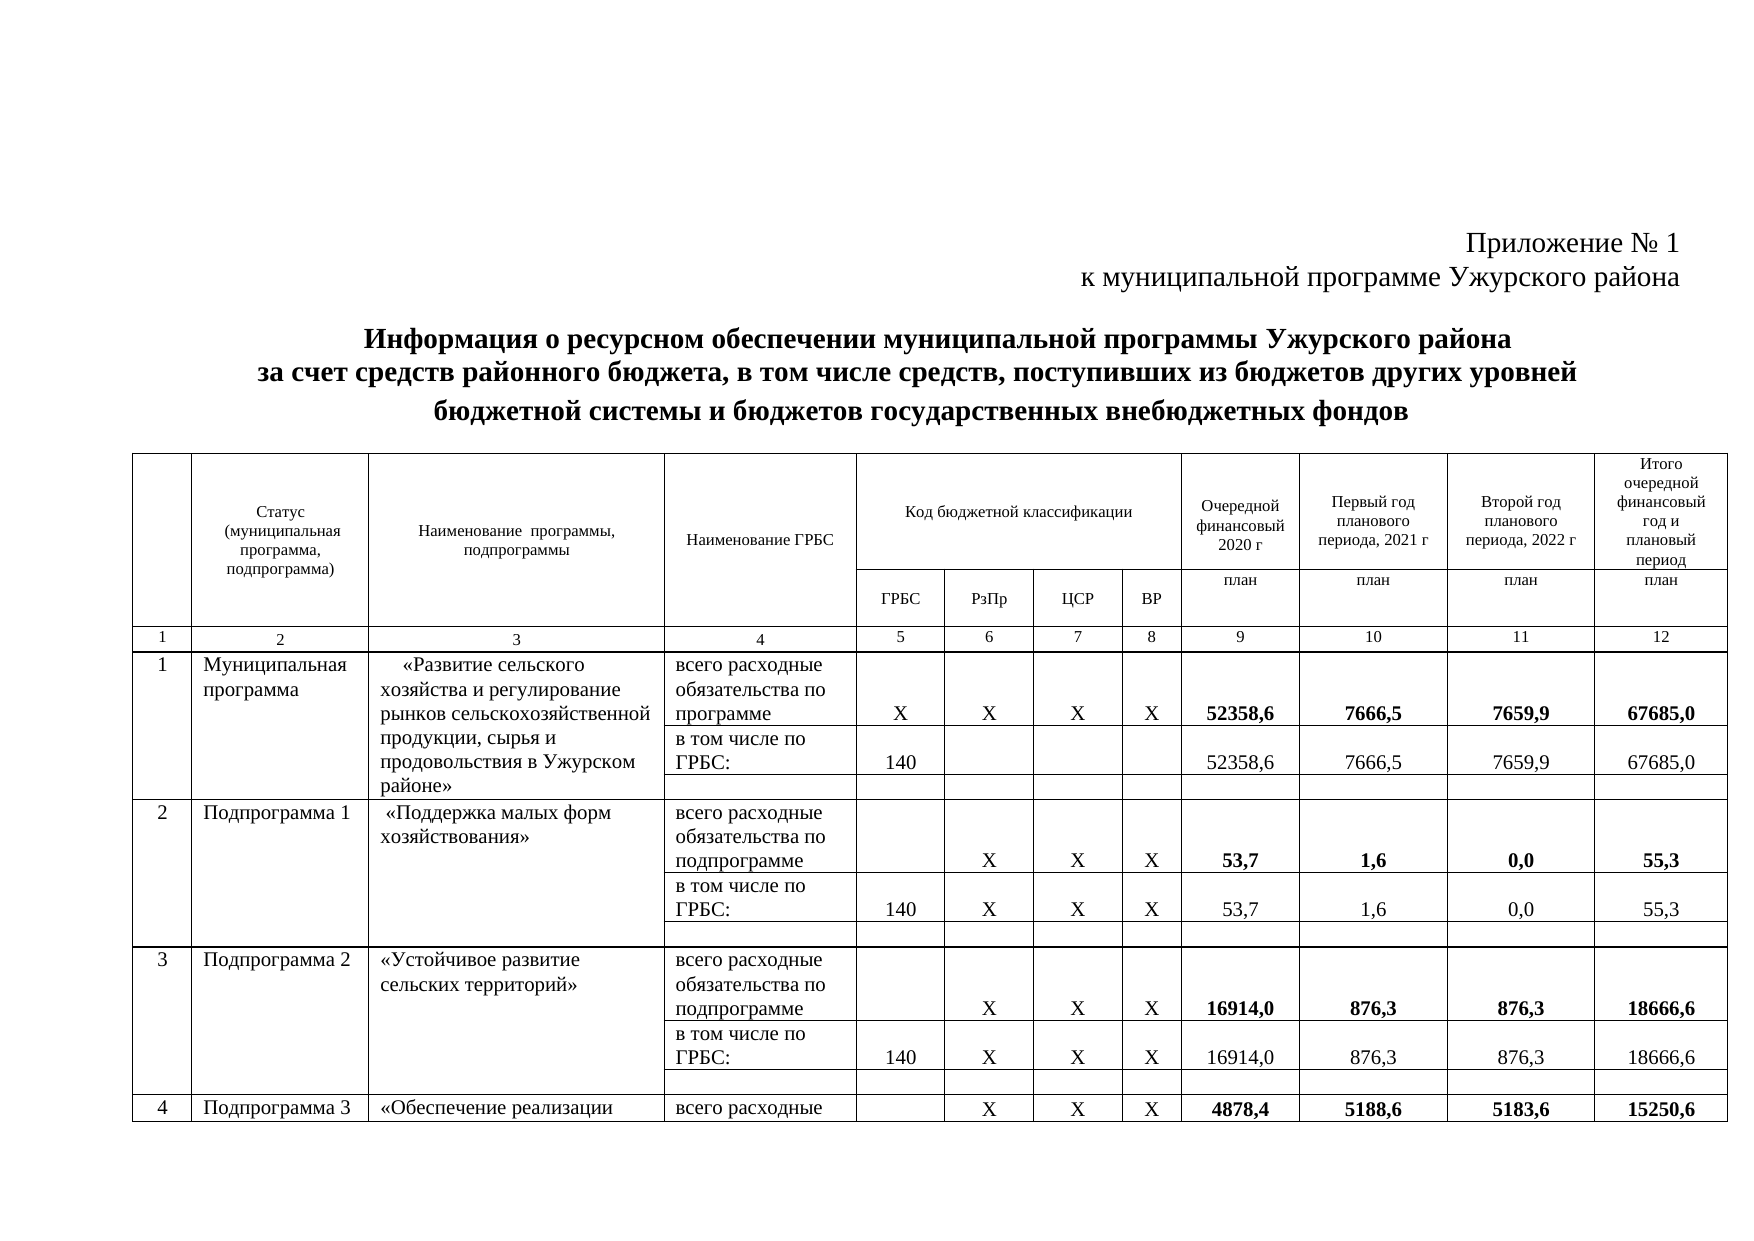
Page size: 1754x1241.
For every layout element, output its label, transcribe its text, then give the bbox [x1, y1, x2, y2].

table_cell 2 [133, 800, 191, 946]
table_cell [945, 726, 1033, 774]
table_cell 67685,0 [1595, 726, 1727, 774]
table_cell [1123, 1070, 1181, 1094]
table_cell 876,3 [1448, 1021, 1594, 1069]
table_cell [1448, 922, 1594, 946]
table_cell 16914,0 [1182, 948, 1299, 1019]
table_cell [1123, 922, 1181, 946]
table_cell РзПр [945, 570, 1033, 626]
table_cell [857, 948, 944, 1019]
table_cell [1300, 775, 1447, 799]
text Информация о ресурсном обеспечении муниципальной программы Ужурского района [177, 321, 1698, 354]
table_cell Х [1123, 800, 1181, 872]
table_cell [1182, 922, 1299, 946]
table_cell 53,7 [1182, 873, 1299, 921]
table_cell 876,3 [1300, 1021, 1447, 1069]
table_cell «Устойчивое развитие сельских территорий» [369, 948, 664, 1094]
table_cell [1595, 1070, 1727, 1094]
table_header Код бюджетной классификации [857, 454, 1181, 568]
table_cell 7666,5 [1300, 653, 1447, 724]
table_cell [1300, 1070, 1447, 1094]
table_cell 55,3 [1595, 800, 1727, 872]
table_cell Х [1123, 1021, 1181, 1069]
table_cell 53,7 [1182, 800, 1299, 872]
table_cell [1595, 775, 1727, 799]
table_cell Х [945, 948, 1033, 1019]
table_cell [857, 800, 944, 872]
table_cell 10 [1300, 627, 1447, 651]
table_cell 140 [857, 873, 944, 921]
table_cell 5188,6 [1300, 1095, 1447, 1121]
table_cell [1123, 775, 1181, 799]
table_cell [945, 1070, 1033, 1094]
table_cell 52358,6 [1182, 726, 1299, 774]
table_cell [857, 1070, 944, 1094]
table_cell Х [1123, 1095, 1181, 1121]
table_cell ГРБС [857, 570, 944, 626]
table_cell 5 [857, 627, 944, 651]
table_cell всего расходные обязательства по подпрограмме [665, 800, 856, 872]
table_cell [857, 1095, 944, 1121]
table_cell Х [857, 653, 944, 724]
table_cell [857, 775, 944, 799]
table_cell Подпрограмма 2 [192, 948, 368, 1094]
table_cell 8 [1123, 627, 1181, 651]
table_header Статус (муниципальная программа, подпрограмма) [192, 454, 368, 626]
table_cell [945, 922, 1033, 946]
table_cell 140 [857, 1021, 944, 1069]
table_cell [1034, 922, 1122, 946]
text за счет средств районного бюджета, в том числе средств, поступивших из бюджетов других уровней бюджетной системы и бюджетов государственных внебюджетных фондов [177, 354, 1665, 427]
table_cell [1034, 726, 1122, 774]
table_cell всего расходные обязательства по подпрограмме [665, 948, 856, 1019]
table_cell Х [1123, 653, 1181, 724]
table_cell 0,0 [1448, 873, 1594, 921]
table_cell 67685,0 [1595, 653, 1727, 724]
table_cell Х [1123, 948, 1181, 1019]
table_header Наименование программы, подпрограммы [369, 454, 664, 626]
table_cell 55,3 [1595, 873, 1727, 921]
table_cell ВР [1123, 570, 1181, 626]
table_cell Х [945, 1021, 1033, 1069]
table_header Наименование ГРБС [665, 454, 856, 626]
table_cell [857, 922, 944, 946]
table_cell 16914,0 [1182, 1021, 1299, 1069]
table_header Очередной финансовый 2020 г [1182, 454, 1299, 568]
table_cell 11 [1448, 627, 1594, 651]
table_cell [1123, 726, 1181, 774]
table_cell в том числе по ГРБС: [665, 726, 856, 774]
table_cell Подпрограмма 1 [192, 800, 368, 946]
table_cell [1034, 1070, 1122, 1094]
table_cell 15250,6 [1595, 1095, 1727, 1121]
table_cell [1595, 922, 1727, 946]
table_cell план [1595, 570, 1727, 626]
table_cell 0,0 [1448, 800, 1594, 872]
table_cell всего расходные обязательства по программе [665, 653, 856, 724]
table_cell Х [1123, 873, 1181, 921]
table_cell 18666,6 [1595, 948, 1727, 1019]
table_cell Х [1034, 1095, 1122, 1121]
table_cell [1034, 775, 1122, 799]
table_cell 5183,6 [1448, 1095, 1594, 1121]
table_cell 2 [192, 627, 368, 651]
table_cell [1182, 1070, 1299, 1094]
table_cell в том числе по ГРБС: [665, 1021, 856, 1069]
table_cell 876,3 [1448, 948, 1594, 1019]
table_cell план [1182, 570, 1299, 626]
table_cell Х [1034, 653, 1122, 724]
table_cell [945, 775, 1033, 799]
table_cell «Поддержка малых форм хозяйствования» [369, 800, 664, 946]
table_cell 1,6 [1300, 800, 1447, 872]
table_cell [1448, 775, 1594, 799]
table_cell Х [1034, 800, 1122, 872]
table_cell 7659,9 [1448, 726, 1594, 774]
table_cell 18666,6 [1595, 1021, 1727, 1069]
text Приложение № 1 [1058, 225, 1680, 259]
table_cell в том числе по ГРБС: [665, 873, 856, 921]
text к муниципальной программе Ужурского района [177, 259, 1680, 292]
table_cell [665, 775, 856, 799]
table_cell 7659,9 [1448, 653, 1594, 724]
table_cell 1,6 [1300, 873, 1447, 921]
table_header [133, 454, 191, 626]
table_cell Х [1034, 948, 1122, 1019]
table_cell Х [1034, 1021, 1122, 1069]
table_cell Х [945, 653, 1033, 724]
table_cell 6 [945, 627, 1033, 651]
table_cell 7 [1034, 627, 1122, 651]
table_header Итого очередной финансовый год и плановый период [1595, 454, 1727, 568]
table_cell [1300, 922, 1447, 946]
table_header Второй год планового периода, 2022 г [1448, 454, 1594, 568]
table_cell «Развитие сельского хозяйства и регулирование рынков сельскохозяйственной продукции, сырья и продовольствия в Ужурском районе» [369, 653, 664, 799]
table_cell Х [945, 873, 1033, 921]
table_cell Подпрограмма 3 [192, 1095, 368, 1121]
table_cell 1 [133, 653, 191, 799]
table_cell Х [945, 800, 1033, 872]
table_cell [665, 1070, 856, 1094]
table_cell 4878,4 [1182, 1095, 1299, 1121]
table_cell 876,3 [1300, 948, 1447, 1019]
table_cell Х [945, 1095, 1033, 1121]
table_cell 7666,5 [1300, 726, 1447, 774]
table_cell ЦСР [1034, 570, 1122, 626]
table_cell [665, 922, 856, 946]
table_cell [665, 1095, 856, 1121]
table_cell Х [1034, 873, 1122, 921]
table_cell [1182, 775, 1299, 799]
table_cell [1448, 1070, 1594, 1094]
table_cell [369, 1095, 664, 1121]
table_cell 140 [857, 726, 944, 774]
table_cell 12 [1595, 627, 1727, 651]
table_cell план [1300, 570, 1447, 626]
table_cell Муниципальная программа [192, 653, 368, 799]
table_cell план [1448, 570, 1594, 626]
table_cell 9 [1182, 627, 1299, 651]
table_cell 3 [369, 627, 664, 651]
table_cell 4 [665, 627, 856, 651]
table_cell 1 [133, 627, 191, 651]
table_header Первый год планового периода, 2021 г [1300, 454, 1447, 568]
table_cell 3 [133, 948, 191, 1094]
table_cell 52358,6 [1182, 653, 1299, 724]
table_cell 4 [133, 1095, 191, 1121]
